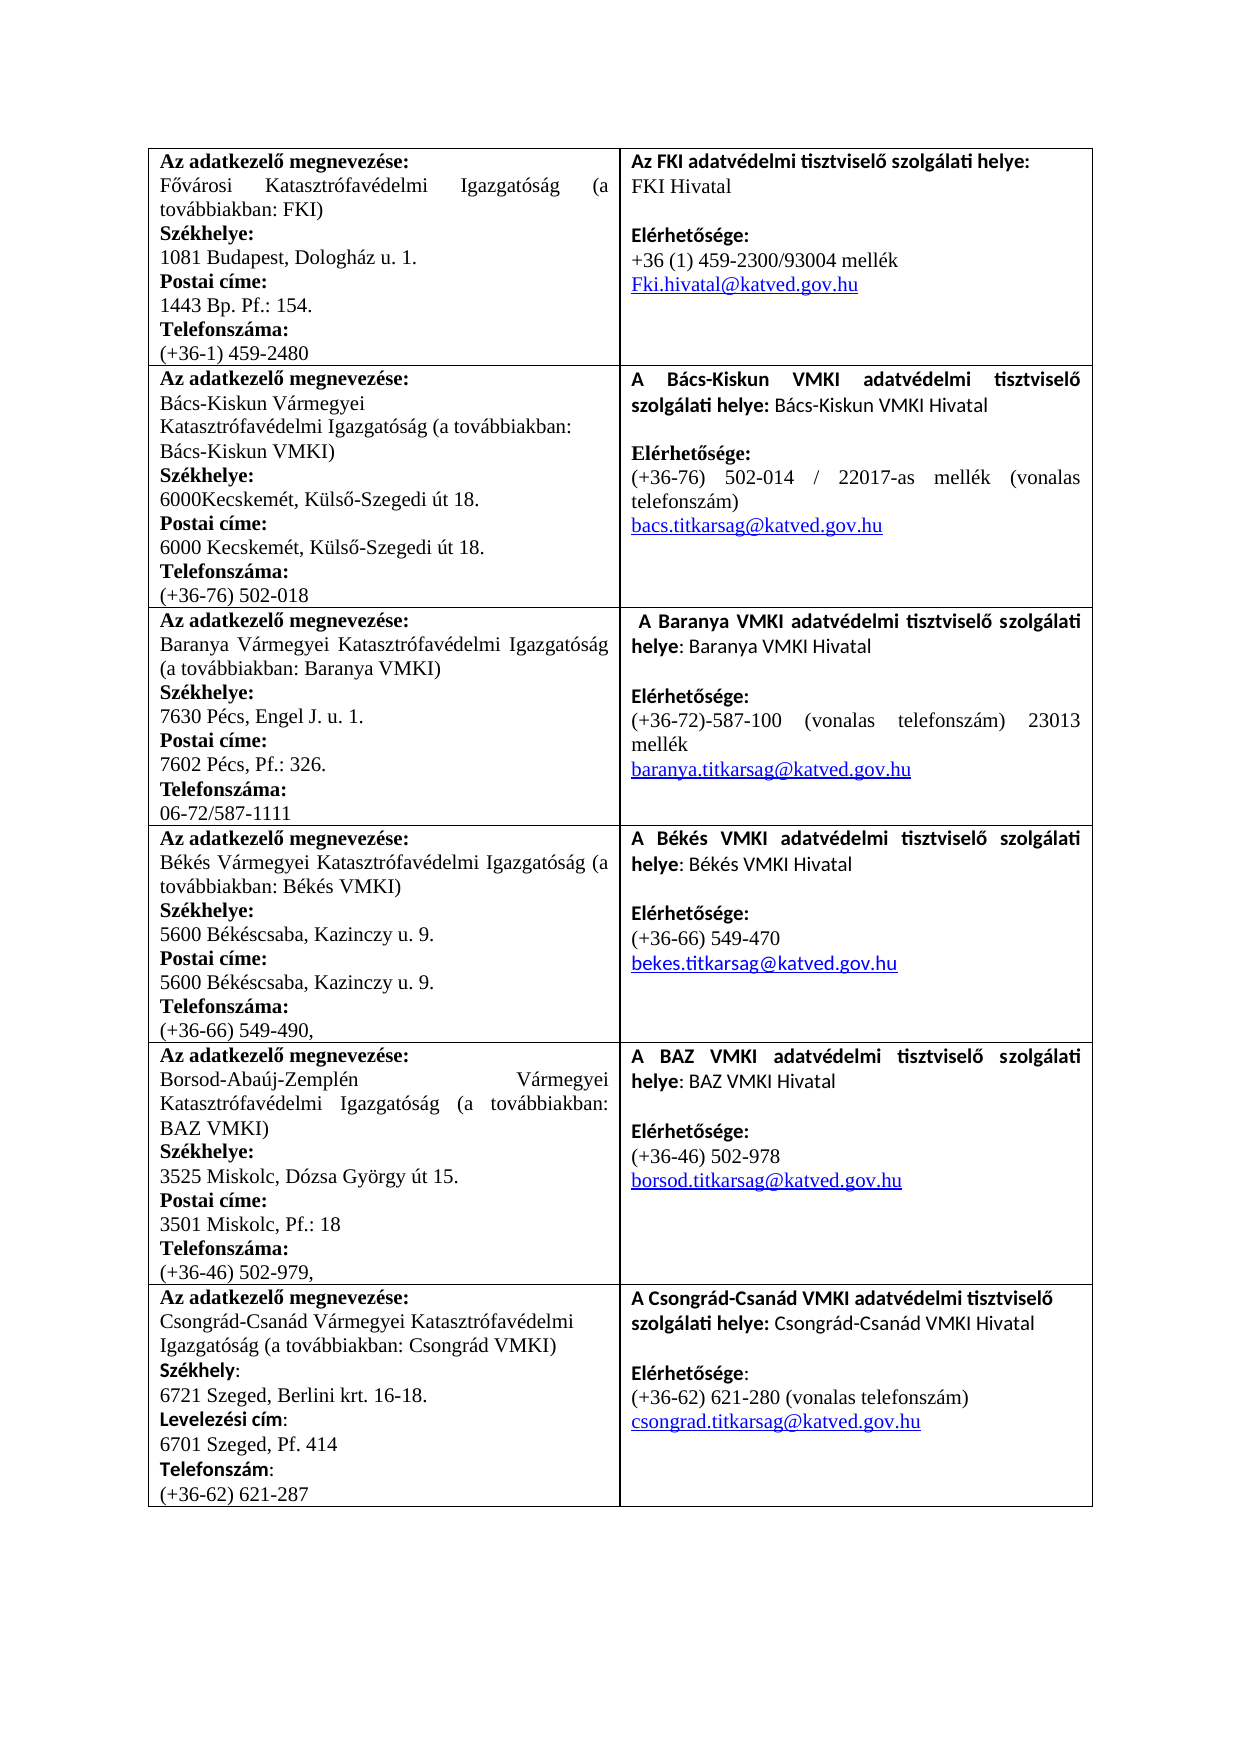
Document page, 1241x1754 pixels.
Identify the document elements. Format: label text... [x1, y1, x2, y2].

table_cell Az adatkezelő megnevezése: Csongrád-Csanád Vármegyei Katasztrófavédelmi Igazgatóság (a továbbiakban: Csongrád VMKI) Székhely: 6721 Szeged, Berlini krt. 16-18. Levelezési cím: 6701 Szeged, Pf. 414 Telefonszám: (+36-62) 621-287 [149, 1285, 619, 1506]
table_cell Az adatkezelő megnevezése: Baranya Vármegyei Katasztrófavédelmi Igazgatóság (a továbbiakban: Baranya VMKI) Székhelye: 7630 Pécs, Engel J. u. 1. Postai címe: 7602 Pécs, Pf.: 326. Telefonszáma: 06-72/587-1111 [149, 608, 619, 824]
table_cell Az adatkezelő megnevezése: Borsod-Abaúj-Zemplén Vármegyei Katasztrófavédelmi Igazgatóság (a továbbiakban: BAZ VMKI) Székhelye: 3525 Miskolc, Dózsa György út 15. Postai címe: 3501 Miskolc, Pf.: 18 Telefonszáma: (+36-46) 502-979, [149, 1043, 619, 1284]
table_cell Az adatkezelő megnevezése: Fővárosi Katasztrófavédelmi Igazgatóság (a továbbiakban: FKI) Székhelye: 1081 Budapest, Dologház u. 1. Postai címe: 1443 Bp. Pf.: 154. Telefonszáma: (+36-1) 459-2480 [149, 149, 619, 365]
table_cell A Csongrád-Csanád VMKI adatvédelmi tisztviselő szolgálati helye: Csongrád-Csanád VMKI Hivatal Elérhetősége: (+36-62) 621-280 (vonalas telefonszám) csongrad.titkarsag@katved.gov.hu [621, 1285, 1092, 1506]
table_cell Az FKI adatvédelmi tisztviselő szolgálati helye: FKI Hivatal Elérhetősége: +36 (1) 459-2300/93004 mellék Fki.hivatal@katved.gov.hu [621, 149, 1092, 365]
table_cell A Békés VMKI adatvédelmi tisztviselő szolgálati helye: Békés VMKI Hivatal Elérhetősége: (+36-66) 549-470 bekes.titkarsag@katved.gov.hu [621, 826, 1092, 1042]
table_cell A Baranya VMKI adatvédelmi tisztviselő szolgálati helye: Baranya VMKI Hivatal Elérhetősége: (+36-72)-587-100 (vonalas telefonszám) 23013 mellék baranya.titkarsag@katved.gov.hu [621, 608, 1092, 824]
table_cell A Bács-Kiskun VMKI adatvédelmi tisztviselő szolgálati helye: Bács-Kiskun VMKI Hivatal Elérhetősége: (+36-76) 502-014 / 22017-as mellék (vonalas telefonszám) bacs.titkarsag@katved.gov.hu [621, 366, 1092, 607]
table_cell Az adatkezelő megnevezése: Békés Vármegyei Katasztrófavédelmi Igazgatóság (a továbbiakban: Békés VMKI) Székhelye: 5600 Békéscsaba, Kazinczy u. 9. Postai címe: 5600 Békéscsaba, Kazinczy u. 9. Telefonszáma: (+36-66) 549-490, [149, 826, 619, 1042]
table_cell Az adatkezelő megnevezése: Bács-Kiskun Vármegyei Katasztrófavédelmi Igazgatóság (a továbbiakban: Bács-Kiskun VMKI) Székhelye: 6000Kecskemét, Külső-Szegedi út 18. Postai címe: 6000 Kecskemét, Külső-Szegedi út 18. Telefonszáma: (+36-76) 502-018 [149, 366, 619, 607]
table_cell A BAZ VMKI adatvédelmi tisztviselő szolgálati helye: BAZ VMKI Hivatal Elérhetősége: (+36-46) 502-978 borsod.titkarsag@katved.gov.hu [621, 1043, 1092, 1284]
